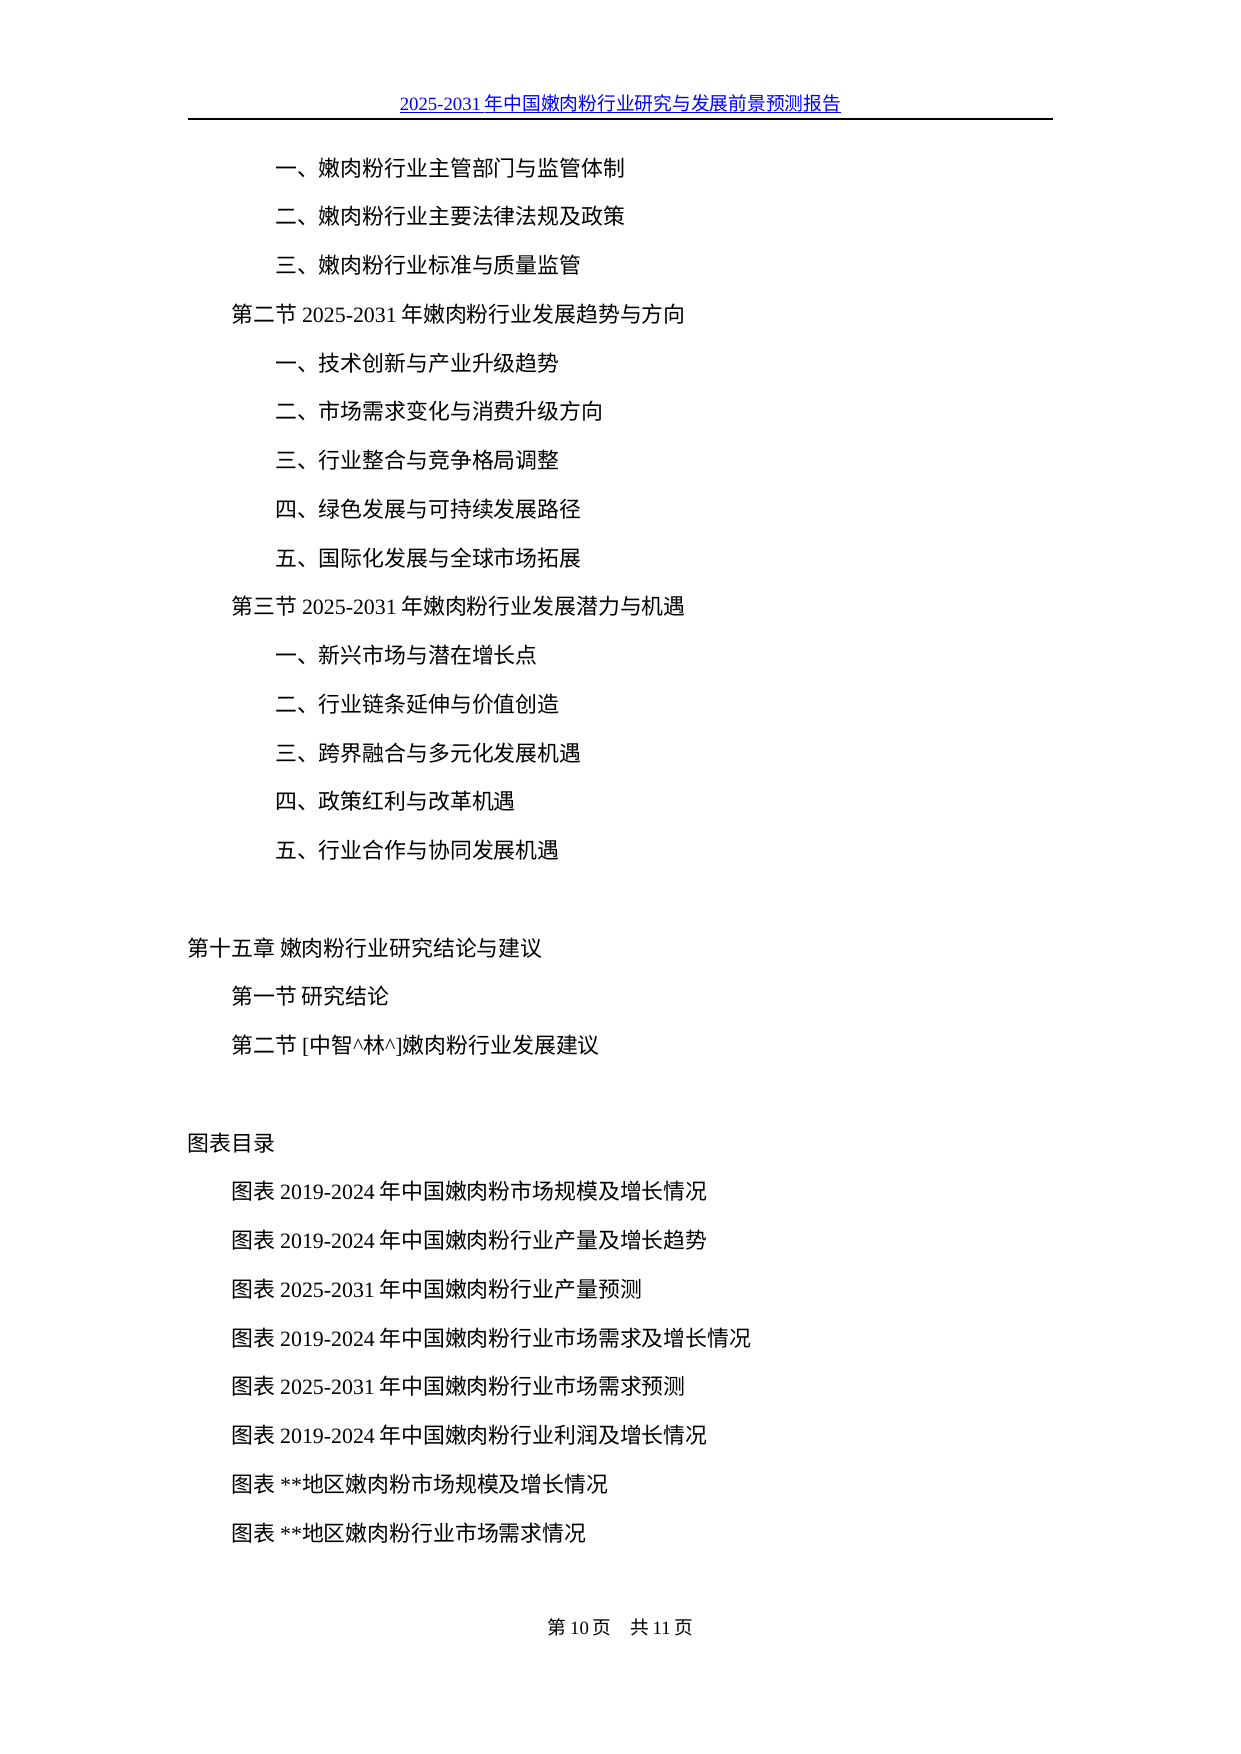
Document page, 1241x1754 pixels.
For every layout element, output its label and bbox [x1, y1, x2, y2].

text [187, 150, 1053, 1548]
